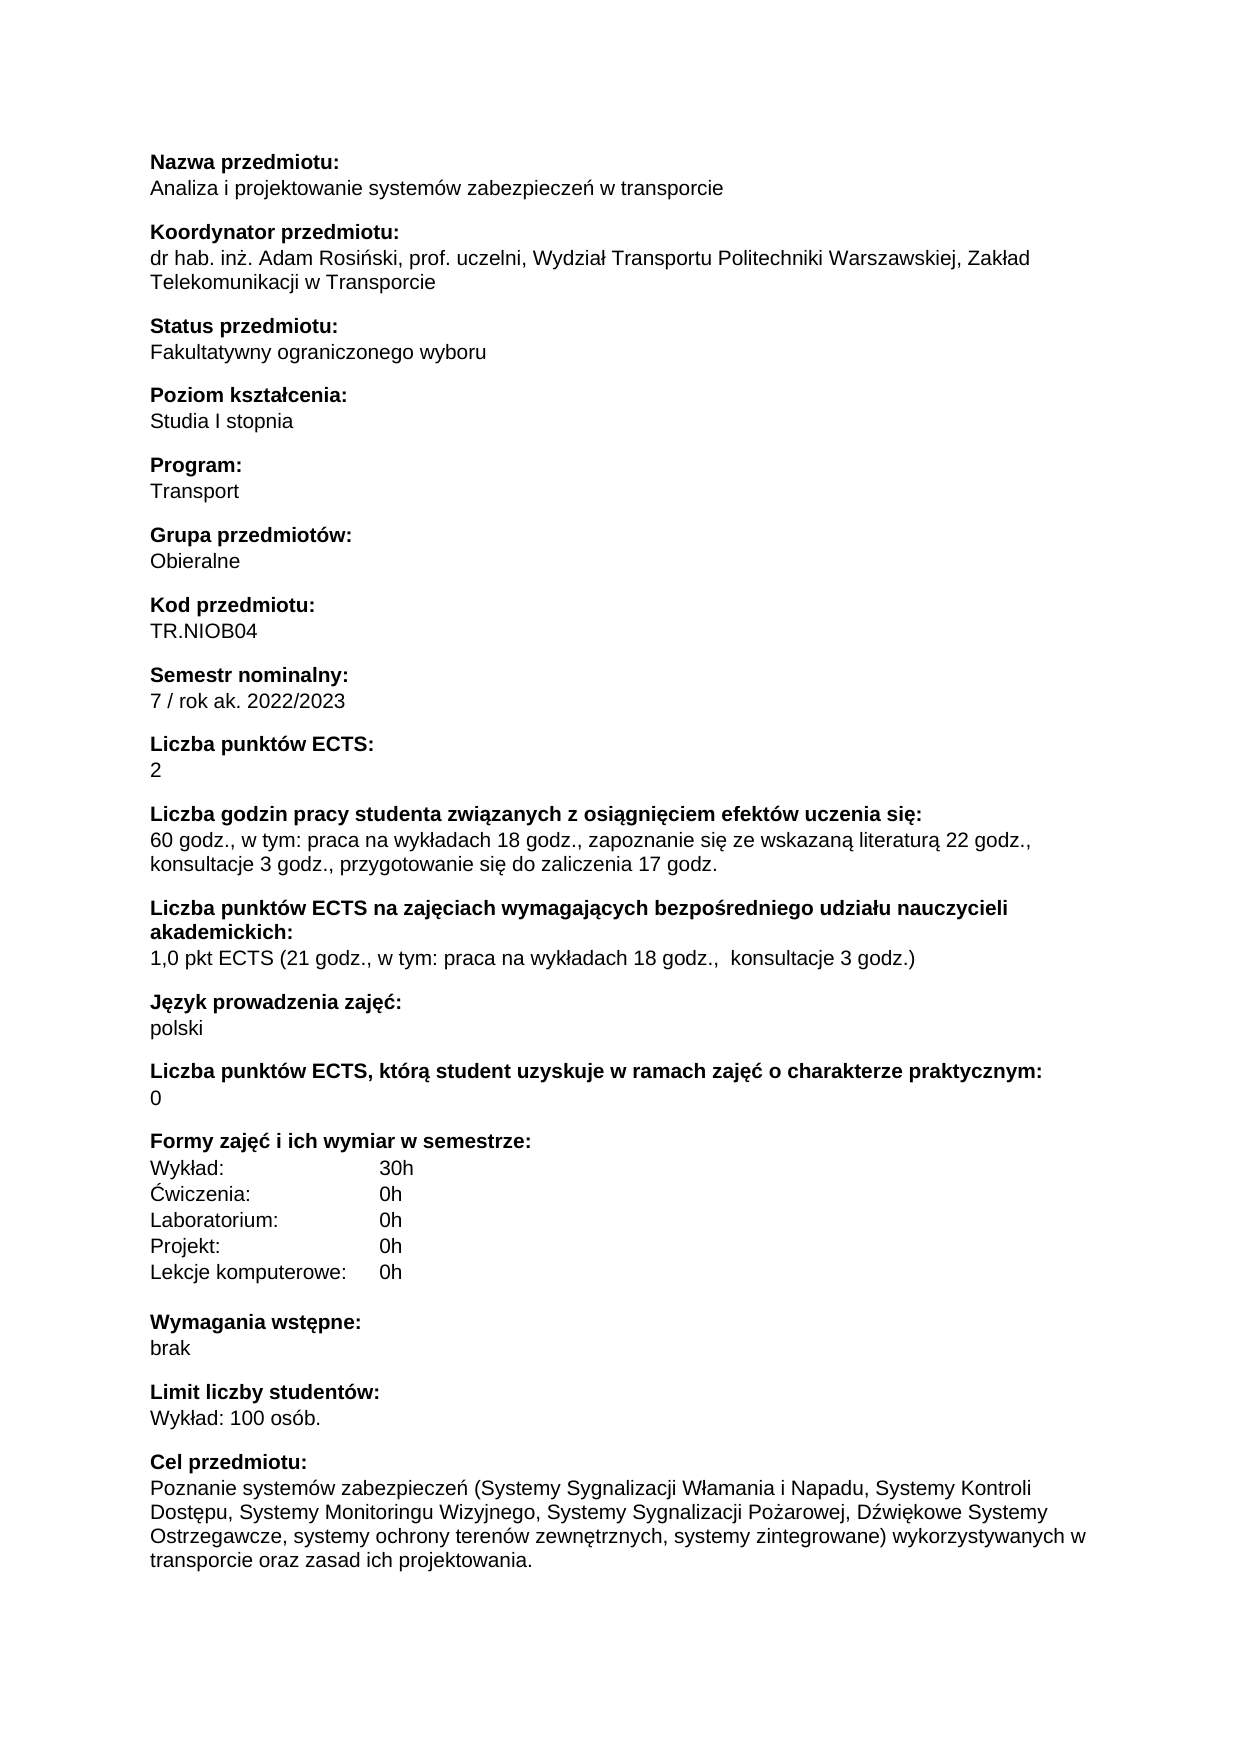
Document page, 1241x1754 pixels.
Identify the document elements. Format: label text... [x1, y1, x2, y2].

text 1,0 pkt ECTS (21 godz., w tym: praca na wykładach 18 godz., konsultacje 3 godz.) [150, 946, 1090, 970]
table_header 30h [369, 1156, 597, 1180]
table_header Wykład: [140, 1156, 367, 1180]
text TR.NIOB04 [150, 619, 1090, 643]
text Obieralne [150, 549, 1090, 573]
text Liczba punktów ECTS na zajęciach wymagających bezpośredniego udziału nauczycieli akademickich: [150, 896, 1090, 944]
text Program: [150, 453, 1090, 477]
text Grupa przedmiotów: [150, 523, 1090, 547]
text Język prowadzenia zajęć: [150, 989, 1090, 1013]
text Poznanie systemów zabezpieczeń (Systemy Sygnalizacji Włamania i Napadu, Systemy Kontroli Dostępu, Systemy Monitoringu Wizyjnego, Systemy Sygnalizacji Pożarowej, Dźwiękowe Systemy Ostrzegawcze, systemy ochrony terenów zewnętrznych, systemy zintegrowane) wykorzystywanych w transporcie oraz zasad ich projektowania. [150, 1476, 1090, 1571]
table_cell 0h [369, 1180, 597, 1206]
text dr hab. inż. Adam Rosiński, prof. uczelni, Wydział Transportu Politechniki Warszawskiej, Zakład Telekomunikacji w Transporcie [150, 246, 1090, 294]
text Analiza i projektowanie systemów zabezpieczeń w transporcie [150, 176, 1090, 200]
table_cell Projekt: [140, 1234, 367, 1258]
text Liczba punktów ECTS, którą student uzyskuje w ramach zajęć o charakterze praktycznym: [150, 1059, 1090, 1083]
text Status przedmiotu: [150, 313, 1090, 337]
table_cell Laboratorium: [140, 1208, 367, 1232]
text Liczba godzin pracy studenta związanych z osiągnięciem efektów uczenia się: [150, 802, 1090, 826]
text 60 godz., w tym: praca na wykładach 18 godz., zapoznanie się ze wskazaną literaturą 22 godz., konsultacje 3 godz., przygotowanie się do zaliczenia 17 godz. [150, 828, 1090, 876]
text Koordynator przedmiotu: [150, 220, 1090, 244]
text Liczba punktów ECTS: [150, 732, 1090, 756]
text Studia I stopnia [150, 409, 1090, 433]
text Fakultatywny ograniczonego wyboru [150, 339, 1090, 363]
table_cell 0h [369, 1232, 597, 1258]
text 7 / rok ak. 2022/2023 [150, 688, 1090, 712]
table_cell Ćwiczenia: [140, 1182, 367, 1206]
text Transport [150, 479, 1090, 503]
table_cell 0h [369, 1206, 597, 1232]
text Wykład: 100 osób. [150, 1406, 1090, 1430]
text Nazwa przedmiotu: [150, 150, 1090, 174]
table_cell Lekcje komputerowe: [140, 1260, 367, 1284]
text 0 [150, 1085, 1090, 1109]
text Limit liczby studentów: [150, 1380, 1090, 1404]
text Formy zajęć i ich wymiar w semestrze: [150, 1129, 1090, 1153]
text 2 [150, 758, 1090, 782]
text Semestr nominalny: [150, 662, 1090, 686]
text Poziom kształcenia: [150, 383, 1090, 407]
text Cel przedmiotu: [150, 1449, 1090, 1473]
text Wymagania wstępne: [150, 1310, 1090, 1334]
table_cell 0h [369, 1258, 597, 1284]
text polski [150, 1016, 1090, 1039]
text brak [150, 1336, 1090, 1360]
text Kod przedmiotu: [150, 593, 1090, 617]
